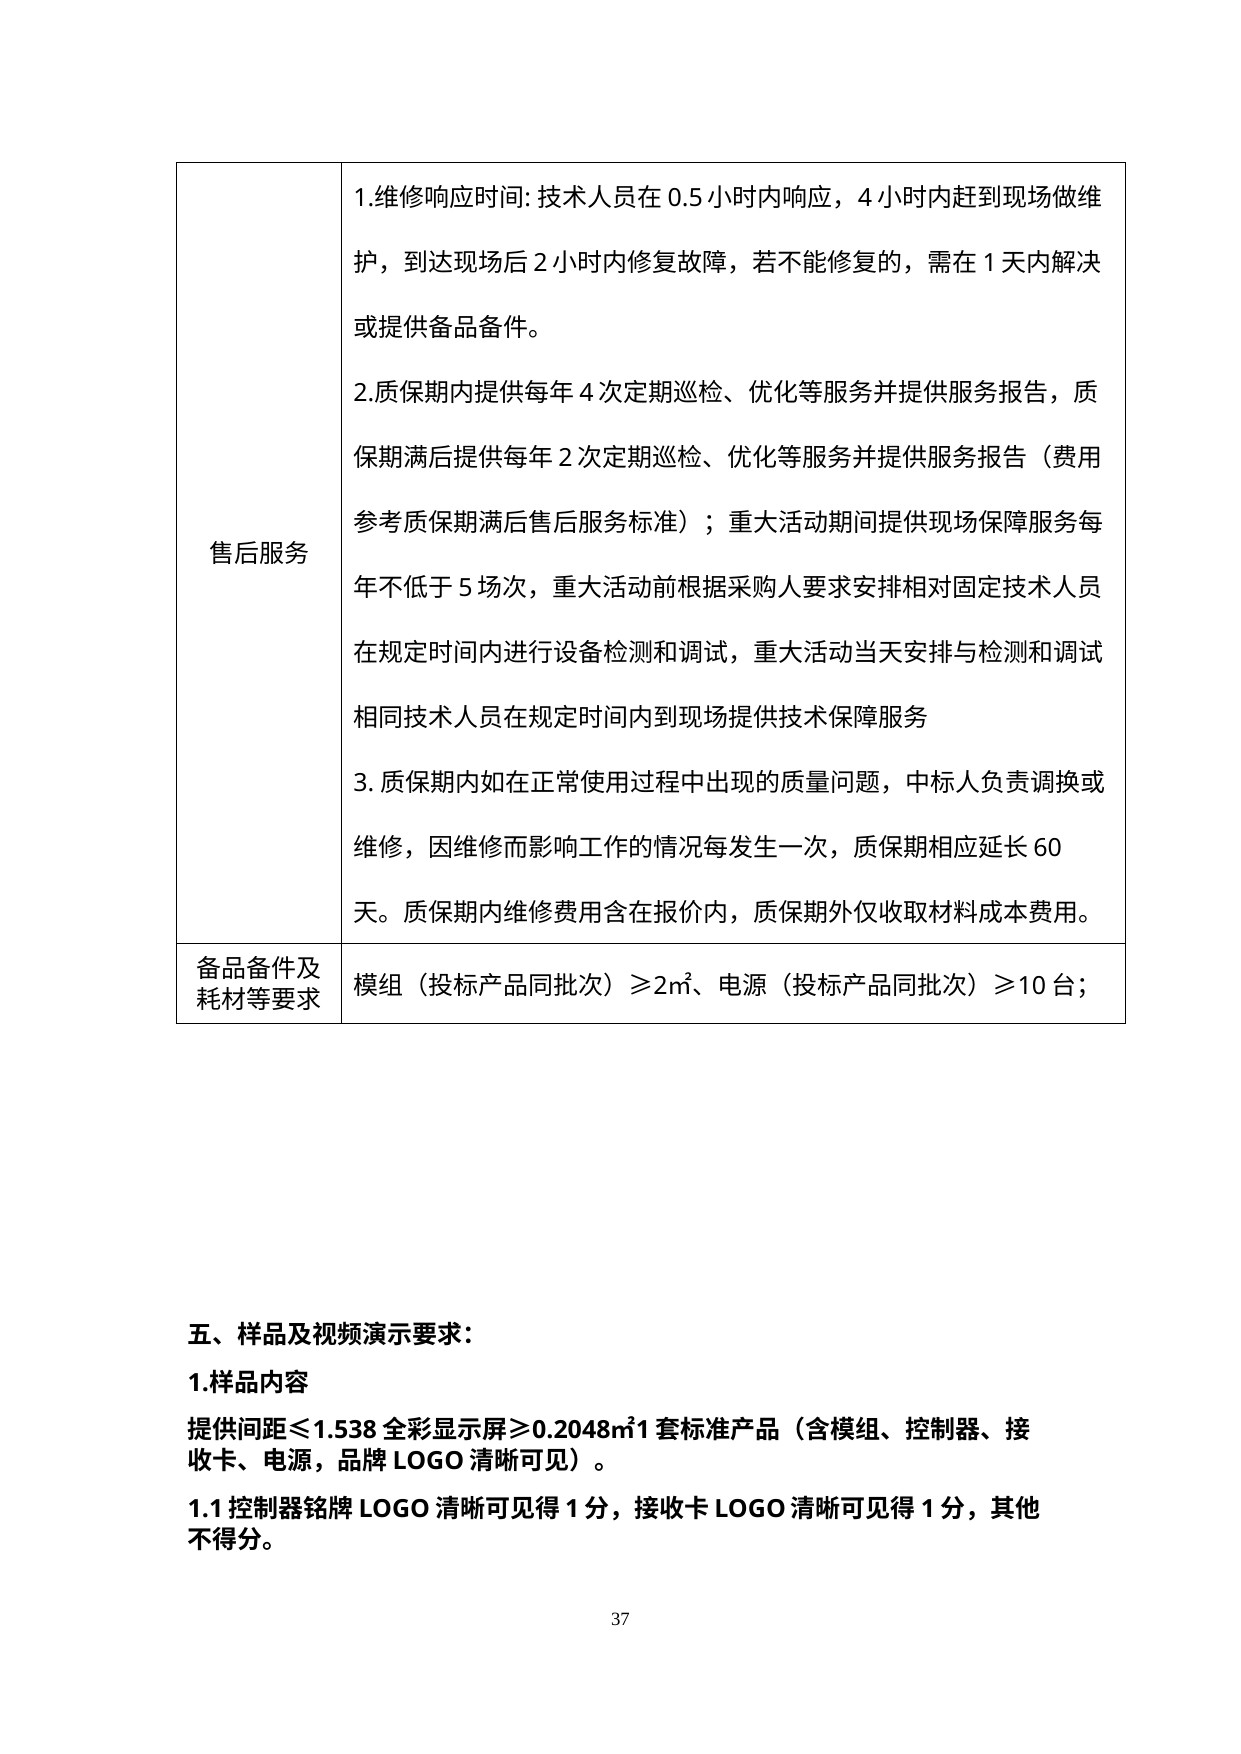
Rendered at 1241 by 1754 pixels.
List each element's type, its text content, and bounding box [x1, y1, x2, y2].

table_cell 1.维修响应时间: 技术人员在0.5小时内响应，4小时内赶到现场做维护，到达现场后2小时内修复故障，若不能修复的，需在1天内解决或提供备品备件。 2.质保期内提供每年4次定期巡检、优化等服务并提供服务报告，质保期满后提供每年2次定期巡检、优化等服务并提供服务报告（费用参考质保期满后售后服务标准）；重大活动期间提供现场保障服务每年不低于5场次，重大活动前根据采购人要求安排相对固定技术人员在规定时间内进行设备检测和调试，重大活动当天安排与检测和调试相同技术人员在规定时间内到现场提供技术保障服务 3. 质保期内如在正常使用过程中出现的质量问题，中标人负责调换或维修，因维修而影响工作的情况每发生一次，质保期相应延长60天。质保期内维修费用含在报价内，质保期外仅收取材料成本费用。 [342, 163, 1125, 943]
text 五、样品及视频演示要求： [187, 1318, 1053, 1350]
table_cell 模组（投标产品同批次）≥2㎡、电源（投标产品同批次）≥10台； [342, 944, 1125, 1023]
text 1.样品内容 [187, 1366, 1053, 1397]
table_cell 备品备件及耗材等要求 [177, 944, 341, 1023]
text 提供间距≤1.538全彩显示屏≥0.2048㎡1套标准产品（含模组、控制器、接收卡、电源，品牌LOGO清晰可见）。 [187, 1413, 1053, 1476]
text 1.1控制器铭牌LOGO清晰可见得1分，接收卡LOGO清晰可见得1分，其他不得分。 [187, 1492, 1053, 1555]
table_cell 售后服务 [177, 163, 341, 943]
